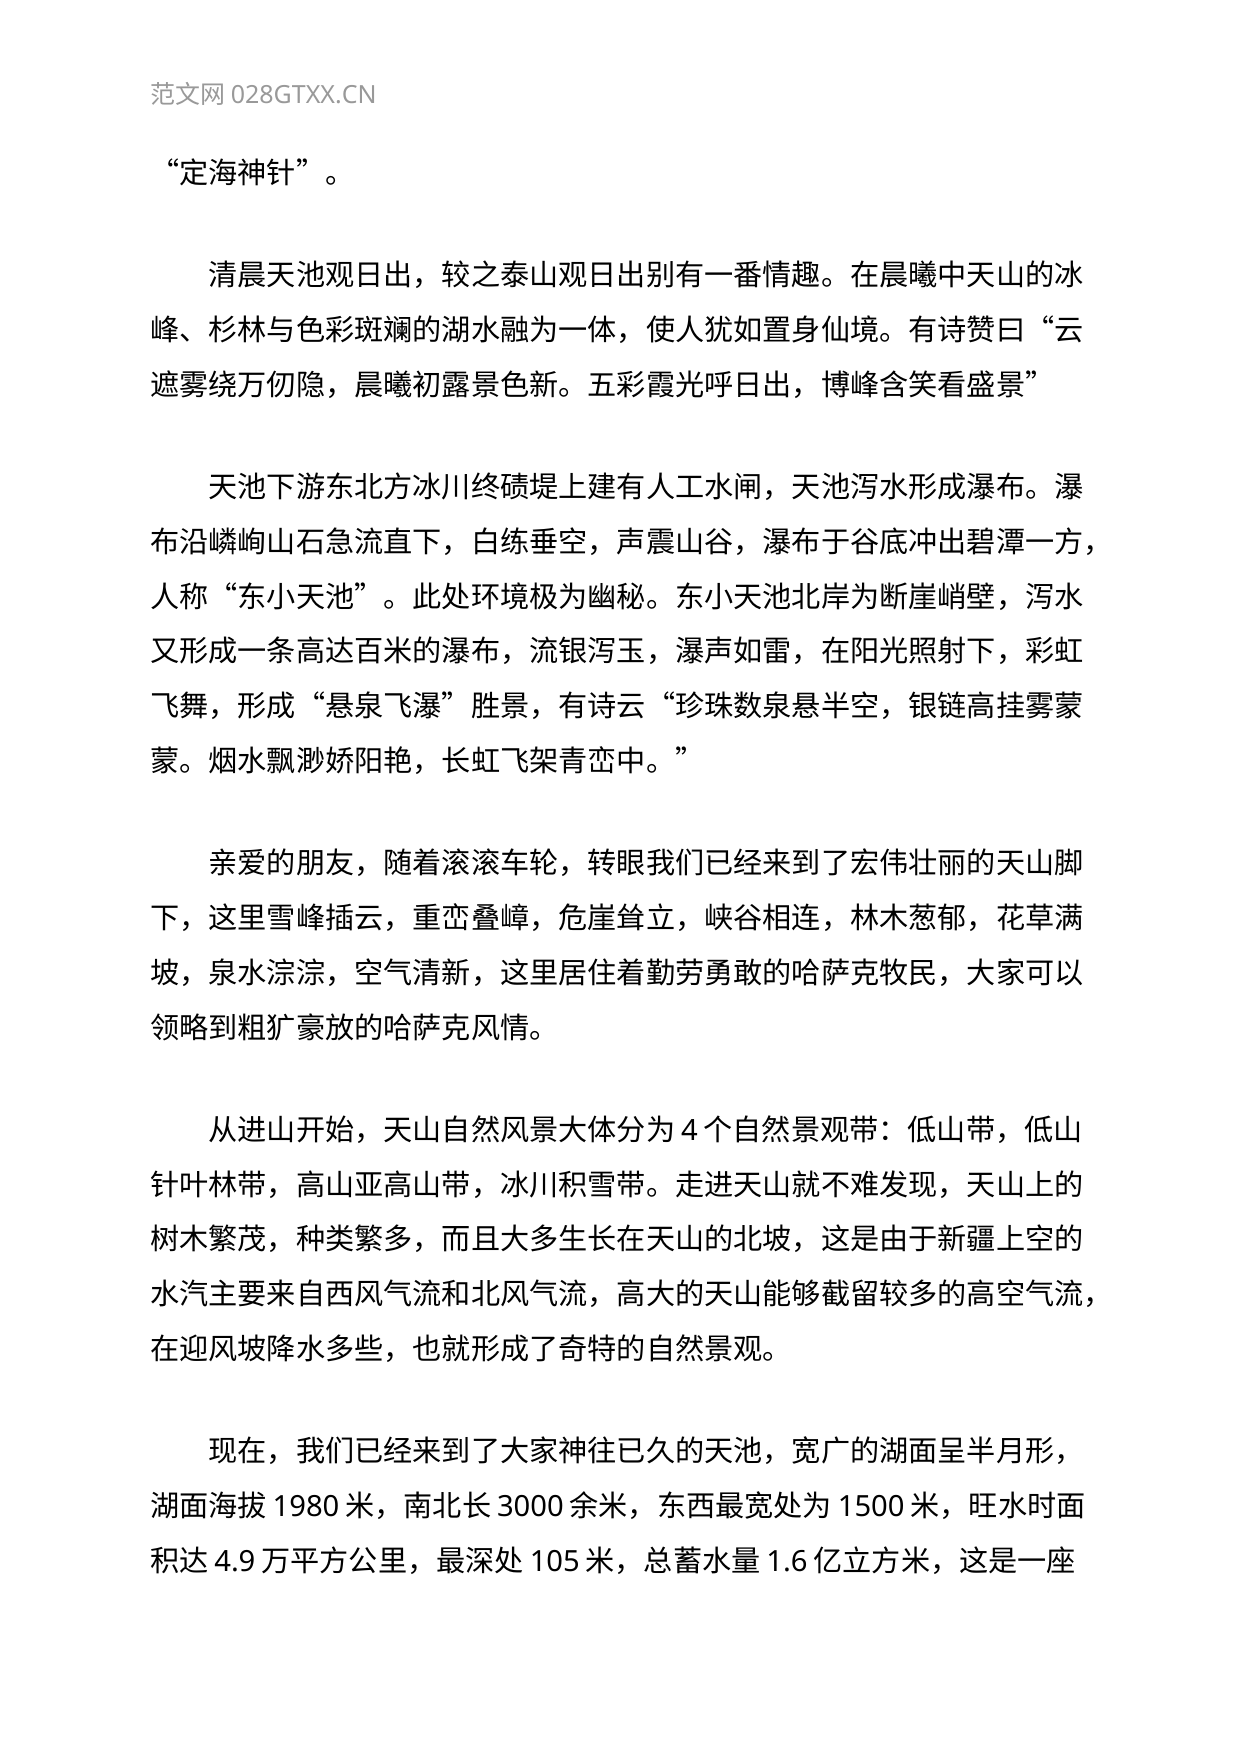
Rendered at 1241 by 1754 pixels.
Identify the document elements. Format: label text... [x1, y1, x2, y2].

text 亲爱的朋友，随着滚滚车轮，转眼我们已经来到了宏伟壮丽的天山脚下，这里雪峰插云，重峦叠嶂，危崖耸立，峡谷相连，林木葱郁，花草满坡，泉水淙淙，空气清新，这里居住着勤劳勇敢的哈萨克牧民，大家可以领略到粗犷豪放的哈萨克风情。 [150, 839, 1090, 1047]
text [150, 150, 1090, 192]
text 清晨天池观日出，较之泰山观日出别有一番情趣。在晨曦中天山的冰峰、杉林与色彩斑斓的湖水融为一体，使人犹如置身仙境。有诗赞曰“云遮雾绕万仞隐，晨曦初露景色新。五彩霞光呼日出，博峰含笑看盛景” [150, 252, 1090, 404]
text 从进山开始，天山自然风景大体分为4个自然景观带：低山带，低山针叶林带，高山亚高山带，冰川积雪带。走进天山就不难发现，天山上的树木繁茂，种类繁多，而且大多生长在天山的北坡，这是由于新疆上空的水汽主要来自西风气流和北风气流，高大的天山能够截留较多的高空气流，在迎风坡降水多些，也就形成了奇特的自然景观。 [150, 1106, 1090, 1368]
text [150, 1427, 1090, 1580]
text 天池下游东北方冰川终碛堤上建有人工水闸，天池泻水形成瀑布。瀑布沿嶙峋山石急流直下，白练垂空，声震山谷，瀑布于谷底冲出碧潭一方，人称“东小天池”。此处环境极为幽秘。东小天池北岸为断崖峭壁，泻水又形成一条高达百米的瀑布，流银泻玉，瀑声如雷，在阳光照射下，彩虹飞舞，形成“悬泉飞瀑”胜景，有诗云“珍珠数泉悬半空，银链高挂雾蒙蒙。烟水飘渺娇阳艳，长虹飞架青峦中。” [150, 463, 1090, 780]
